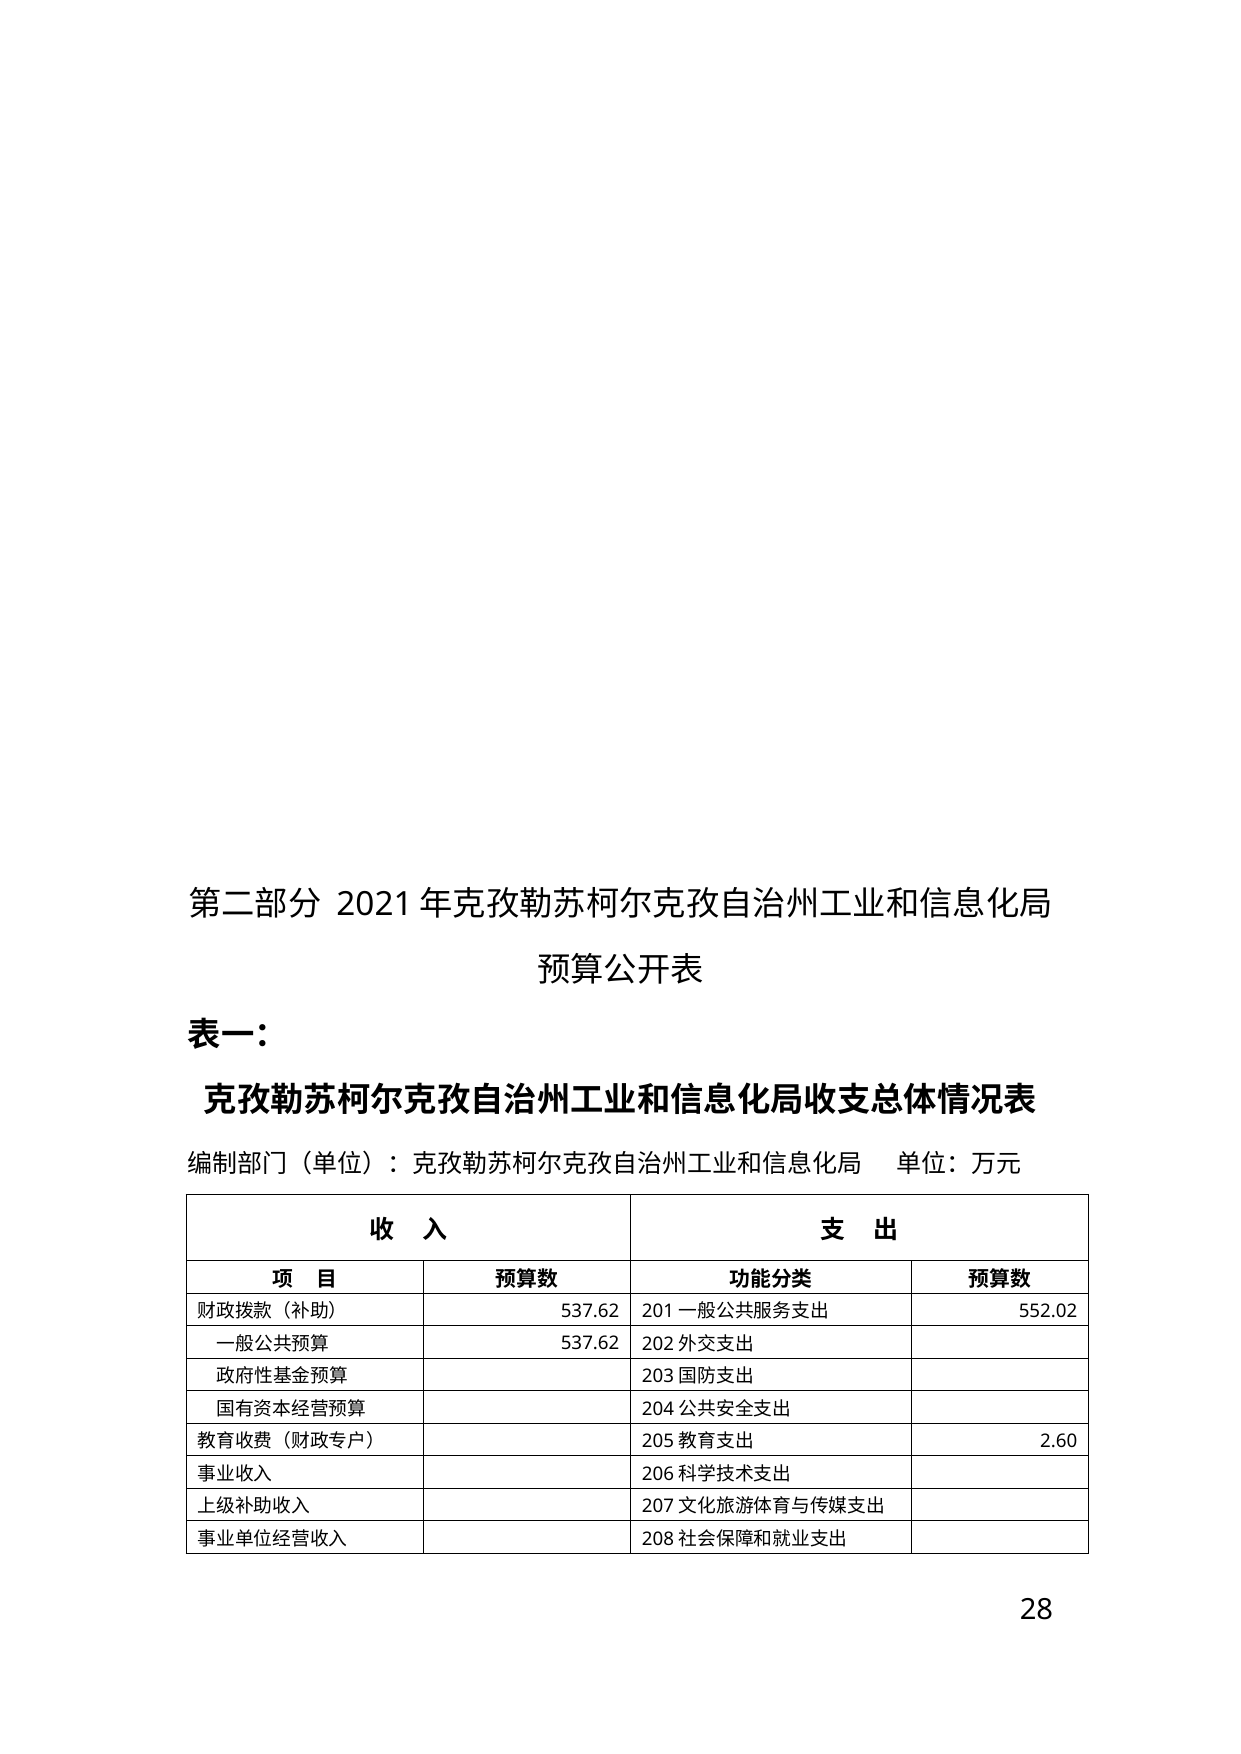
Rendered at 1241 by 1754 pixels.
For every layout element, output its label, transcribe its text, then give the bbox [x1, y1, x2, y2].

text 表一： [187, 999, 1053, 1064]
table_cell 202 外交支出 [631, 1326, 911, 1357]
table_cell 208 社会保障和就业支出 [631, 1521, 911, 1552]
table_cell [424, 1456, 630, 1487]
table_cell 206 科学技术支出 [631, 1456, 911, 1487]
table_cell 537.62 [424, 1294, 630, 1325]
table_cell [912, 1489, 1088, 1520]
table_cell 政府性基金预算 [187, 1359, 423, 1390]
table_cell 203 国防支出 [631, 1359, 911, 1390]
table_cell 事业收入 [187, 1456, 423, 1487]
text 编制部门（单位）：克孜勒苏柯尔克孜自治州工业和信息化局 单位：万元 [187, 1129, 1053, 1194]
table_cell [912, 1521, 1088, 1552]
table_cell 功能分类 [631, 1261, 911, 1292]
table_cell [424, 1391, 630, 1422]
table_cell 204 公共安全支出 [631, 1391, 911, 1422]
table_cell [912, 1456, 1088, 1487]
table_cell 一般公共预算 [187, 1326, 423, 1357]
table_cell 552.02 [912, 1294, 1088, 1325]
table_header 支 出 [631, 1195, 1088, 1260]
table_header 收 入 [187, 1195, 630, 1260]
table_cell 207 文化旅游体育与传媒支出 [631, 1489, 911, 1520]
table_cell 财政拨款（补助） [187, 1294, 423, 1325]
table_cell 预算数 [424, 1261, 630, 1292]
table_cell [424, 1521, 630, 1552]
table_cell 项 目 [187, 1261, 423, 1292]
text 第二部分 2021年克孜勒苏柯尔克孜自治州工业和信息化局预算公开表 [187, 869, 1053, 999]
table_cell 2.60 [912, 1424, 1088, 1455]
table_cell [912, 1359, 1088, 1390]
table_cell 预算数 [912, 1261, 1088, 1292]
table_cell 205 教育支出 [631, 1424, 911, 1455]
text 克孜勒苏柯尔克孜自治州工业和信息化局收支总体情况表 [187, 1064, 1053, 1129]
table_cell [912, 1326, 1088, 1357]
table_cell 上级补助收入 [187, 1489, 423, 1520]
table_cell [912, 1391, 1088, 1422]
table_cell 国有资本经营预算 [187, 1391, 423, 1422]
table_cell 教育收费（财政专户） [187, 1424, 423, 1455]
table_cell [424, 1359, 630, 1390]
table_cell 537.62 [424, 1326, 630, 1357]
table_cell 事业单位经营收入 [187, 1521, 423, 1552]
table_cell 201 一般公共服务支出 [631, 1294, 911, 1325]
table_cell [424, 1489, 630, 1520]
table_cell [424, 1424, 630, 1455]
